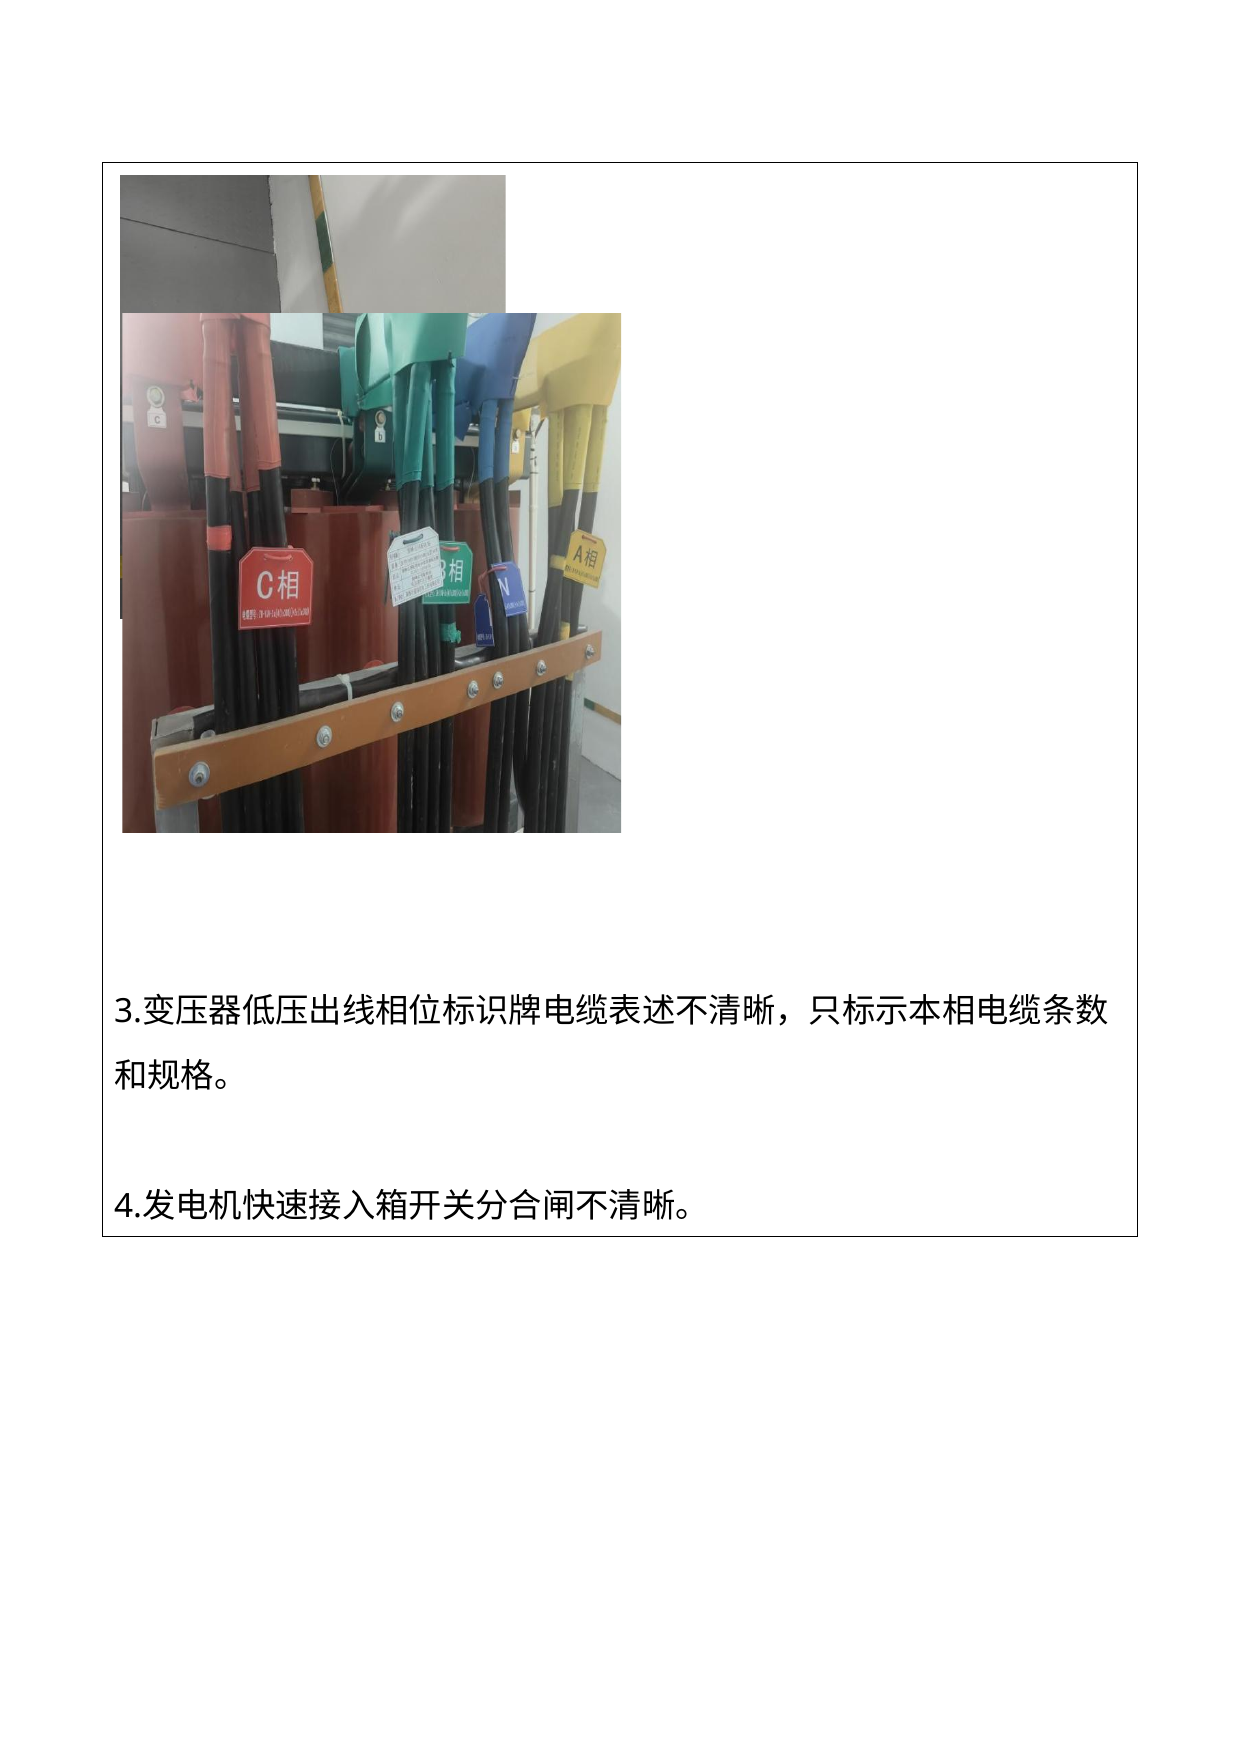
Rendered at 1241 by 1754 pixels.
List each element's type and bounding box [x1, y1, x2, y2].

table_cell [103, 163, 1137, 1236]
picture [120, 175, 622, 833]
